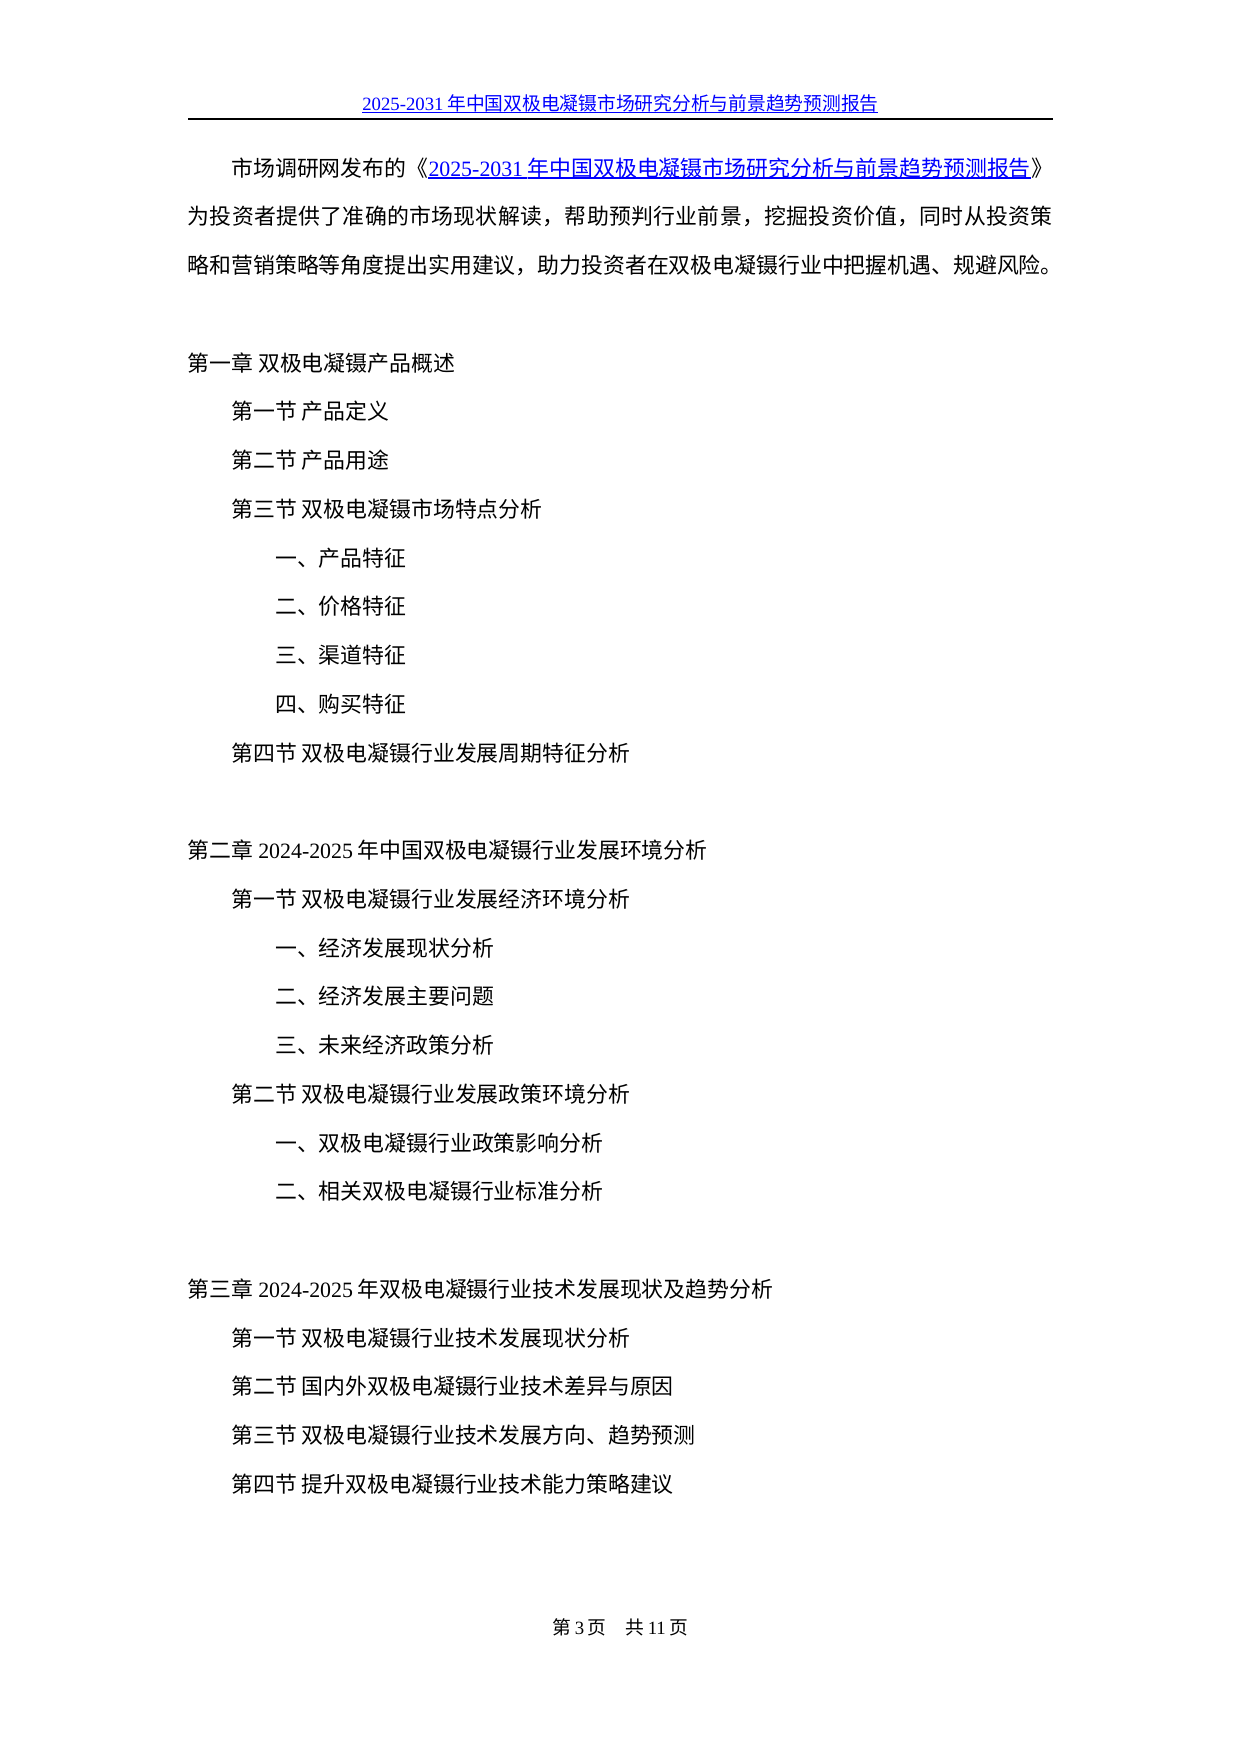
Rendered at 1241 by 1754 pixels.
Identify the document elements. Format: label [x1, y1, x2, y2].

text [187, 150, 1053, 1499]
